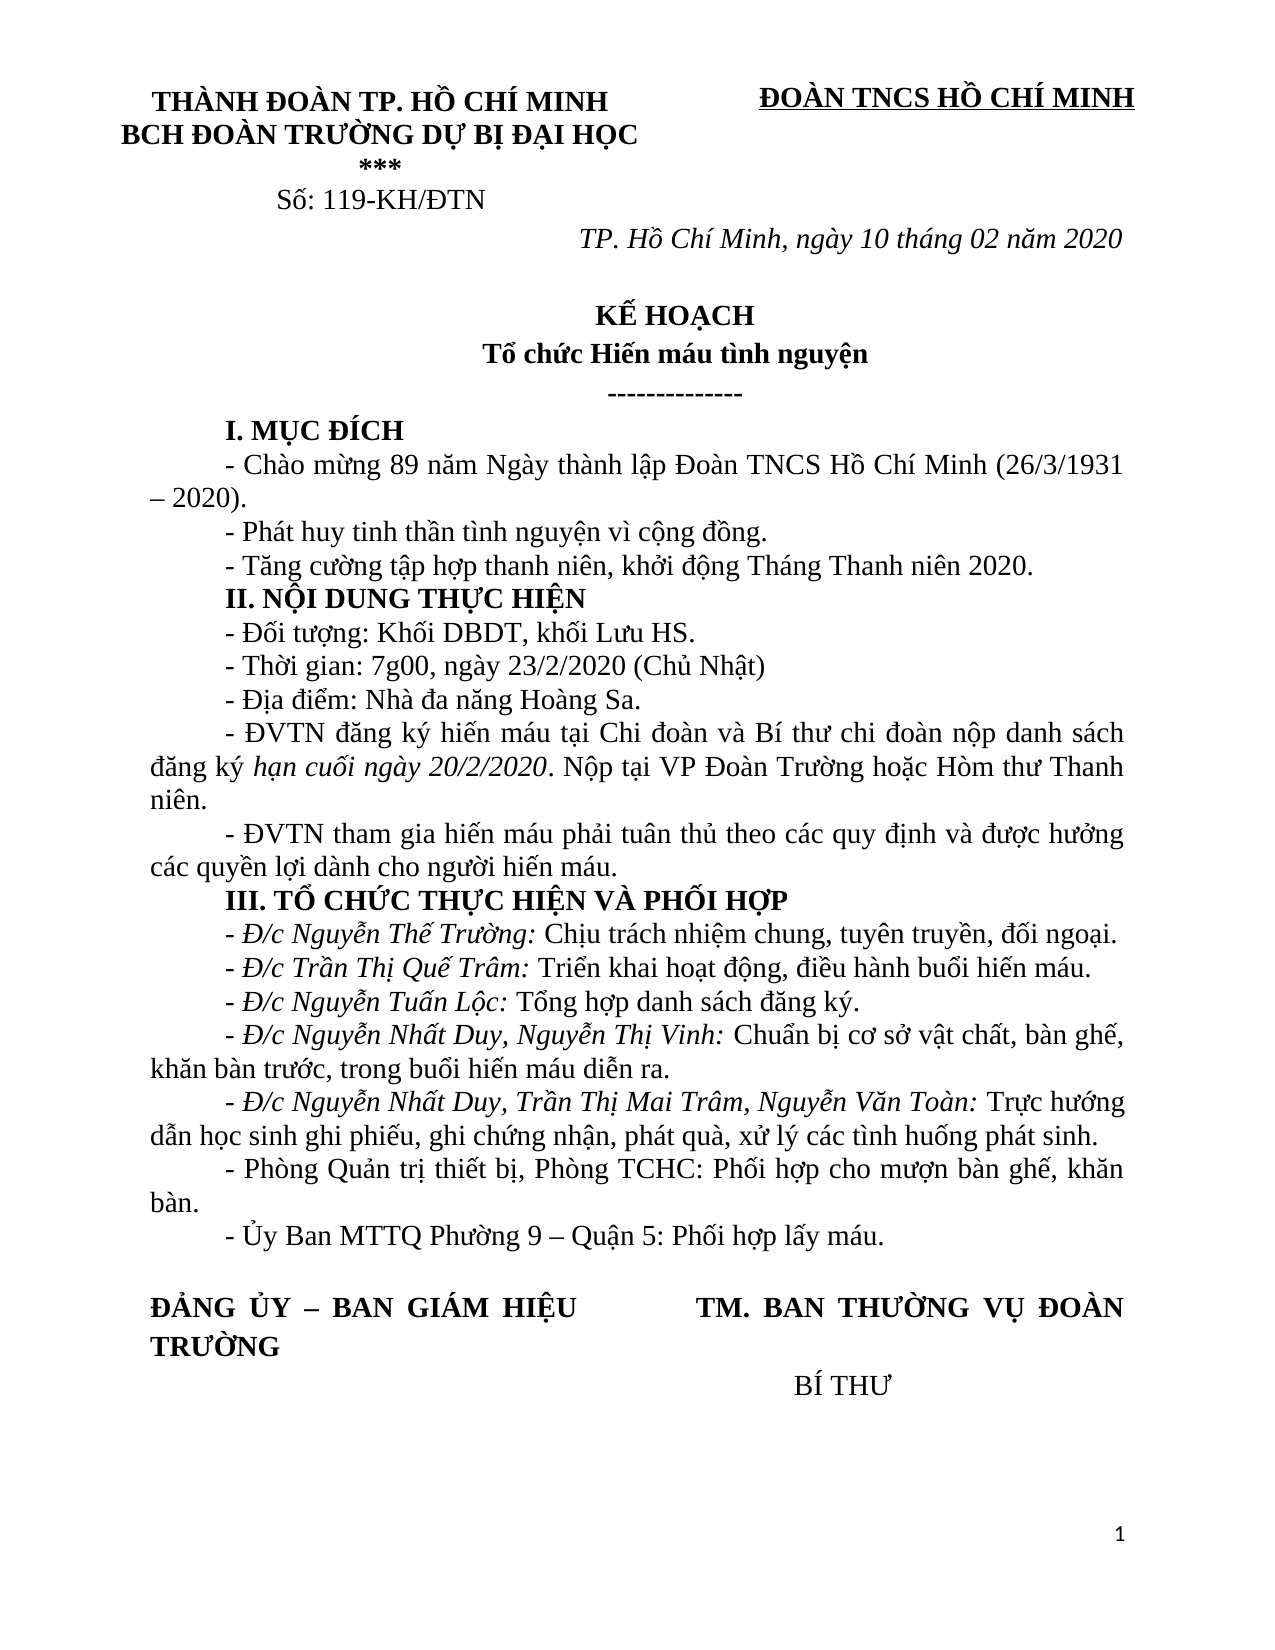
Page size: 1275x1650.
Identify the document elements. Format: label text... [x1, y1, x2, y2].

text II. NỘI DUNG THỰC HIỆN [150, 581, 1125, 615]
text - Đ/c Nguyễn Thế Trường: Chịu trách nhiệm chung, tuyên truyền, đối ngoại. [150, 917, 1125, 950]
list - ĐVTN đăng ký hiến máu tại Chi đoàn và Bí thư chi đoàn nộp danh sách đăng ký hạn cuối ngày 20/2/2020. Nộp tại VP Đoàn Trường hoặc Hòm thư Thanh niên. [150, 715, 1125, 816]
text - Đ/c Nguyễn Nhất Duy, Trần Thị Mai Trâm, Nguyễn Văn Toàn: Trực hướng dẫn học sinh ghi phiếu, ghi chứng nhận, phát quà, xử lý các tình huống phát sinh. [150, 1084, 1125, 1151]
text Số: 119-KH/ĐTN [150, 182, 1125, 216]
list - Thời gian: 7g00, ngày 23/2/2020 (Chủ Nhật) [150, 648, 1125, 682]
text - Đ/c Nguyễn Nhất Duy, Nguyễn Thị Vinh: Chuẩn bị cơ sở vật chất, bàn ghế, khăn bàn trước, trong buổi hiến máu diễn ra. [150, 1017, 1125, 1084]
text - Ủy Ban MTTQ Phường 9 – Quận 5: Phối hợp lấy máu. [150, 1218, 1125, 1252]
text - Phát huy tinh thần tình nguyện vì cộng đồng. [150, 514, 1125, 548]
list - Đối tượng: Khối DBDT, khối Lưu HS. [150, 615, 1125, 648]
text BÍ THƯ [150, 1368, 1125, 1401]
text TP. Hồ Chí Minh, ngày 10 tháng 02 năm 2020 [150, 221, 1125, 254]
text KẾ HOẠCH [150, 298, 1125, 331]
text ĐẢNG ỦY – BAN GIÁM HIỆU TM. BAN THƯỜNG VỤ ĐOÀN TRƯỜNG [150, 1291, 1125, 1363]
text - Đ/c Nguyễn Tuấn Lộc: Tổng hợp danh sách đăng ký. [150, 984, 1125, 1017]
text I. MỤC ĐÍCH [150, 413, 1125, 447]
text - Phòng Quản trị thiết bị, Phòng TCHC: Phối hợp cho mượn bàn ghế, khăn bàn. [150, 1151, 1125, 1218]
text - Chào mừng 89 năm Ngày thành lập Đoàn TNCS Hồ Chí Minh (26/3/1931 – 2020). [150, 447, 1125, 514]
text Tổ chức Hiến máu tình nguyện [150, 336, 1125, 370]
text III. TỔ CHỨC THỰC HIỆN VÀ PHỐI HỢP [150, 883, 1125, 917]
list - ĐVTN tham gia hiến máu phải tuân thủ theo các quy định và được hưởng các quyền lợi dành cho người hiến máu. [150, 816, 1125, 883]
list - Địa điểm: Nhà đa năng Hoàng Sa. [150, 682, 1125, 715]
text - Đ/c Trần Thị Quế Trâm: Triển khai hoạt động, điều hành buổi hiến máu. [150, 950, 1125, 984]
text - Tăng cường tập hợp thanh niên, khởi động Tháng Thanh niên 2020. [150, 548, 1125, 581]
text -------------- [150, 375, 1125, 408]
